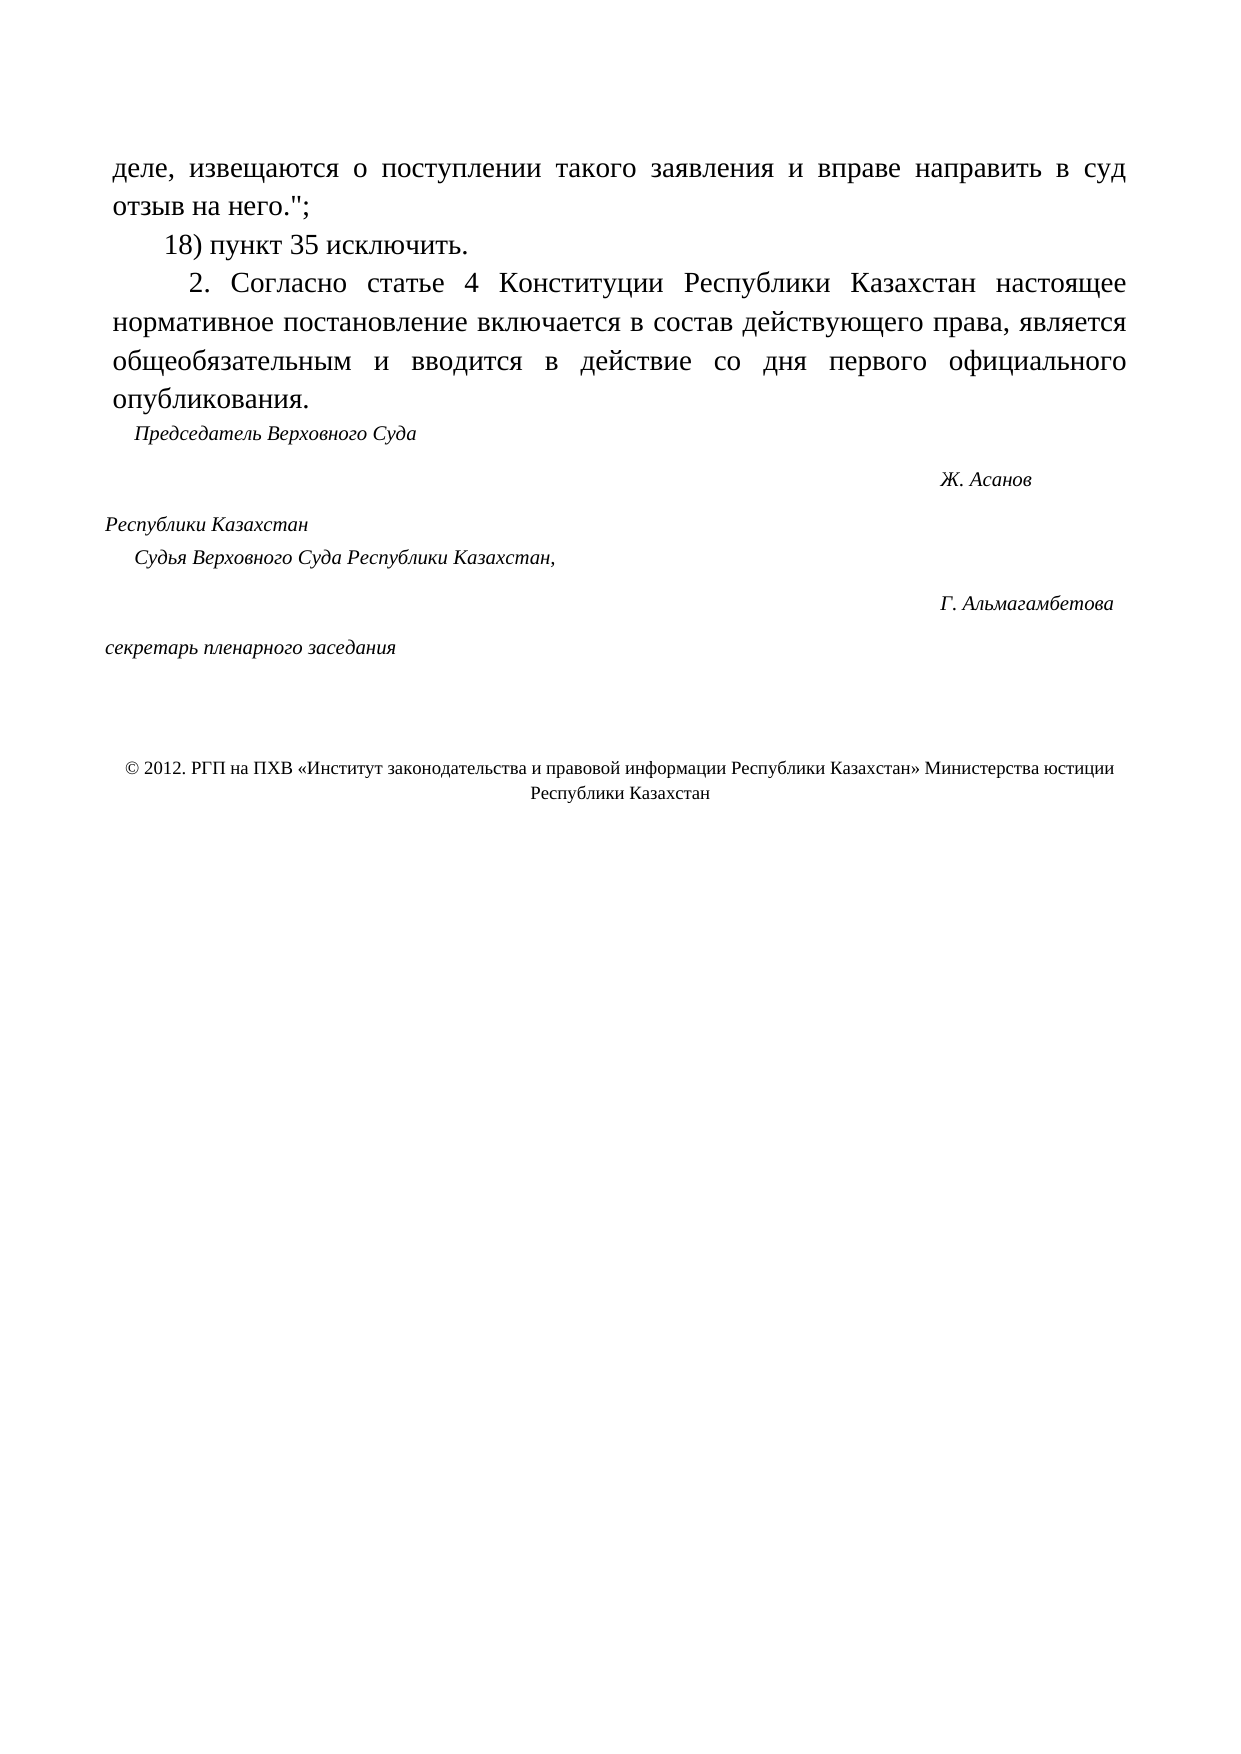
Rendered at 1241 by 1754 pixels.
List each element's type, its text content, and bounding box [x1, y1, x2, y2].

table_cell Судья Верховного Суда Республики Казахстан, секретарь пленарного заседания [101, 543, 939, 666]
text 18) пункт 35 исключить. [112, 227, 1128, 261]
text 2. Согласно статье 4 Конституции Республики Казахстан настоящее нормативное постановление включается в состав действующего права, является общеобязательным и вводится в действие со дня первого официального опубликования. [112, 266, 1128, 415]
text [112, 150, 1128, 222]
table_cell Г. Альмагамбетова [939, 543, 1240, 666]
table_header Ж. Асанов [939, 420, 1240, 543]
text © 2012. РГП на ПХВ «Институт законодательства и правовой информации Республики Казахстан» Министерства юстиции Республики Казахстан [112, 757, 1128, 803]
table_header Председатель Верховного Суда Республики Казахстан [101, 420, 939, 543]
